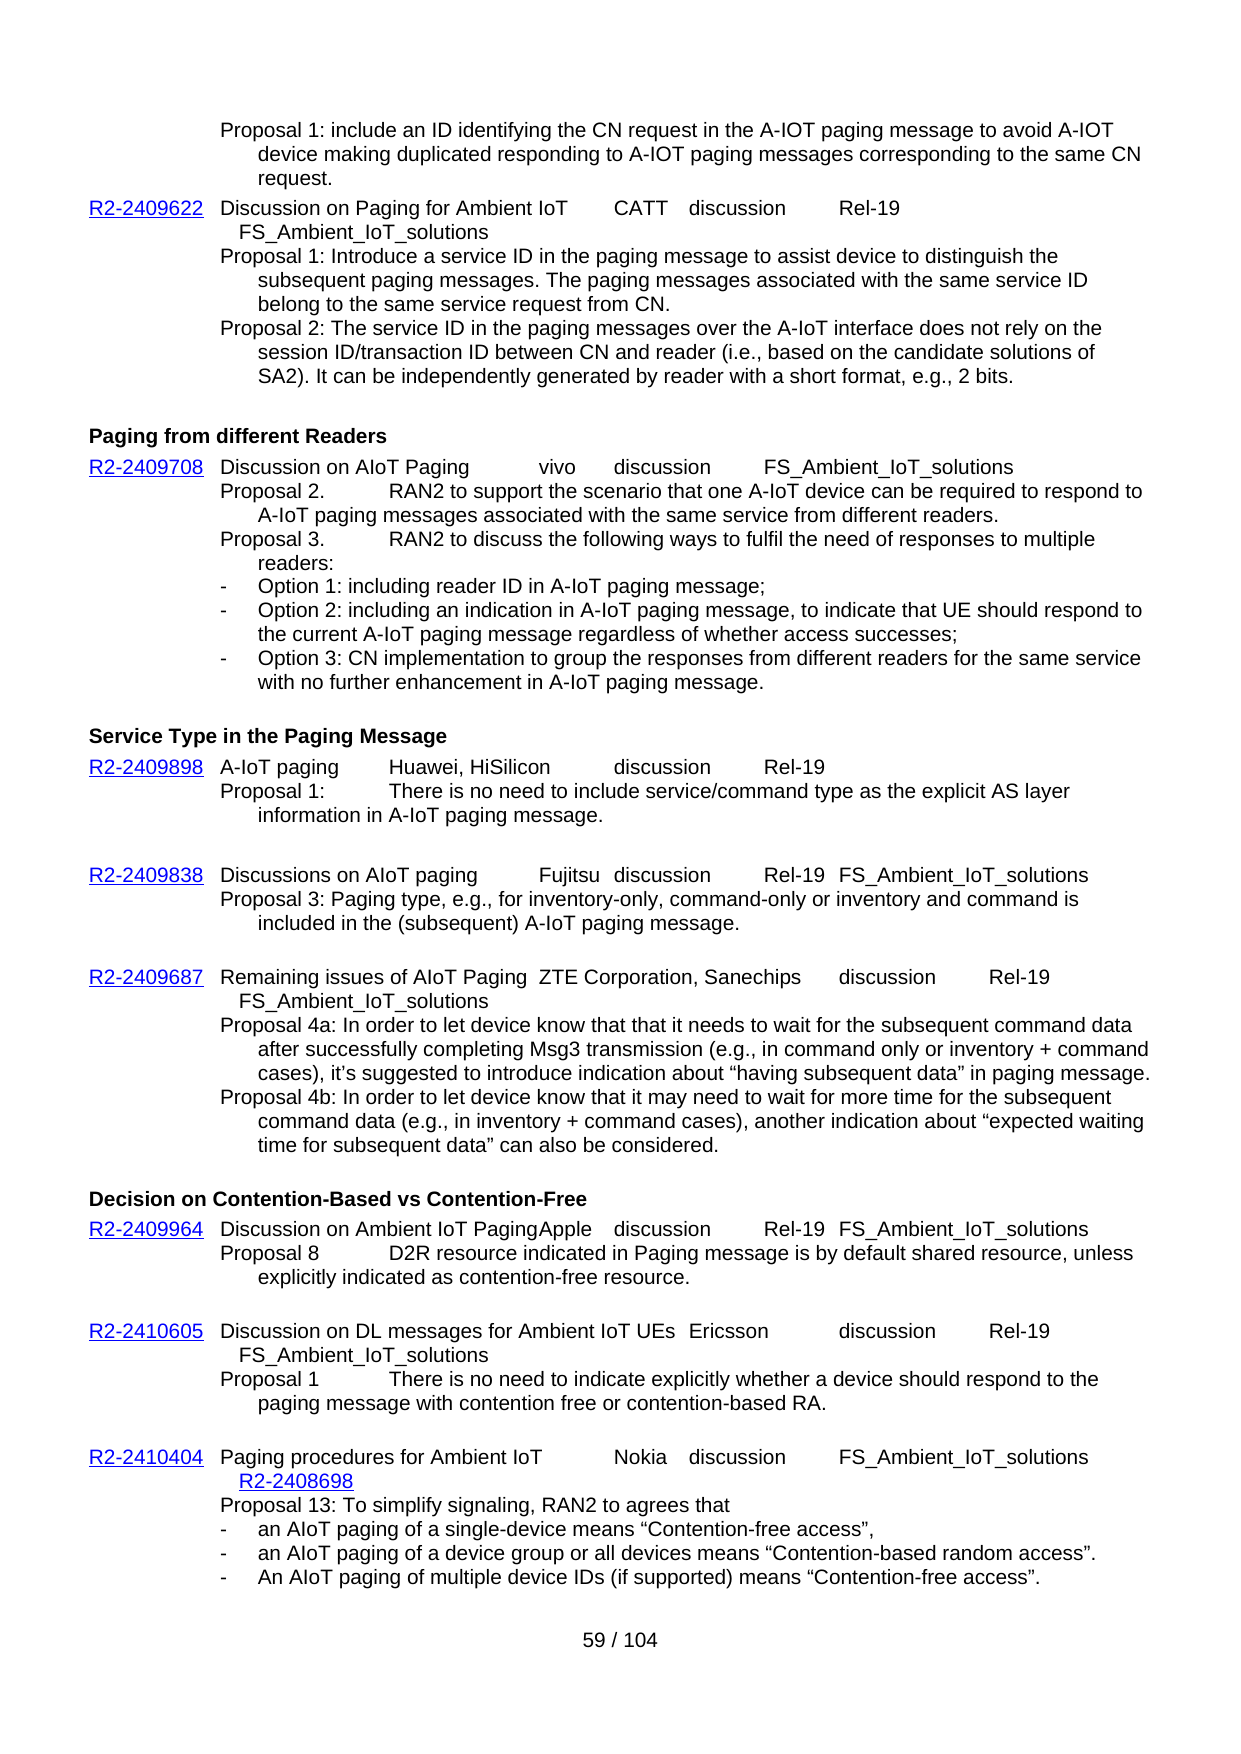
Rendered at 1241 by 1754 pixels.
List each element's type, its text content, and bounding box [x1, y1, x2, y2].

text Proposal 3: Paging type, e.g., for inventory-only, command-only or inventory and command is included in the (subsequent) A-IoT paging message. [220, 887, 1152, 935]
title Paging from different Readers [89, 424, 1152, 448]
text Proposal 1: include an ID identifying the CN request in the A-IOT paging message to avoid A-IOT device making duplicated responding to A-IOT paging messages corresponding to the same CN request. [220, 118, 1152, 190]
title R2-2409838 Discussions on AIoT paging Fujitsu discussion Rel-19 FS_Ambient_IoT_solutions [89, 863, 1152, 887]
text Proposal 2: The service ID in the paging messages over the A-IoT interface does not rely on the session ID/transaction ID between CN and reader (i.e., based on the candidate solutions of SA2). It can be independently generated by reader with a short format, e.g., 2 bits. [220, 316, 1152, 388]
text Proposal 8 D2R resource indicated in Paging message is by default shared resource, unless explicitly indicated as contention-free resource. [220, 1241, 1152, 1289]
text - An AIoT paging of multiple device IDs (if supported) means “Contention-free access”. [220, 1565, 1152, 1589]
title R2-2409622 Discussion on Paging for Ambient IoT CATT discussion Rel-19 FS_Ambient_IoT_solutions [89, 196, 1152, 244]
title R2-2409687 Remaining issues of AIoT Paging ZTE Corporation, Sanechips discussion Rel-19 FS_Ambient_IoT_solutions [89, 965, 1152, 1013]
title R2-2410605 Discussion on DL messages for Ambient IoT UEs Ericsson discussion Rel-19 FS_Ambient_IoT_solutions [89, 1319, 1152, 1367]
text - Option 1: including reader ID in A-IoT paging message; [220, 574, 1152, 598]
text - Option 2: including an indication in A-IoT paging message, to indicate that UE should respond to the current A-IoT paging message regardless of whether access successes; [220, 598, 1152, 646]
title R2-2410404 Paging procedures for Ambient IoT Nokia discussion FS_Ambient_IoT_solutions R2-2408698 [89, 1445, 1152, 1493]
title R2-2409898 A-IoT paging Huawei, HiSilicon discussion Rel-19 [89, 754, 1152, 778]
text Proposal 13: To simplify signaling, RAN2 to agrees that [220, 1493, 1152, 1517]
text Proposal 2. RAN2 to support the scenario that one A-IoT device can be required to respond to A-IoT paging messages associated with the same service from different readers. [220, 478, 1152, 526]
text - Option 3: CN implementation to group the responses from different readers for the same service with no further enhancement in A-IoT paging message. [220, 646, 1152, 694]
text Proposal 4a: In order to let device know that that it needs to wait for the subsequent command data after successfully completing Msg3 transmission (e.g., in command only or inventory + command cases), it’s suggested to introduce indication about “having subsequent data” in paging message. [220, 1013, 1152, 1085]
text Proposal 1 There is no need to indicate explicitly whether a device should respond to the paging message with contention free or contention-based RA. [220, 1367, 1152, 1415]
text Proposal 1: Introduce a service ID in the paging message to assist device to distinguish the subsequent paging messages. The paging messages associated with the same service ID belong to the same service request from CN. [220, 244, 1152, 316]
text Proposal 1: There is no need to include service/command type as the explicit AS layer information in A-IoT paging message. [220, 778, 1152, 826]
text - an AIoT paging of a single-device means “Contention-free access”, [220, 1517, 1152, 1541]
title Service Type in the Paging Message [89, 724, 1152, 748]
title R2-2409708 Discussion on AIoT Paging vivo discussion FS_Ambient_IoT_solutions [89, 454, 1152, 478]
title R2-2409964 Discussion on Ambient IoT Paging Apple discussion Rel-19 FS_Ambient_IoT_solutions [89, 1217, 1152, 1241]
text - an AIoT paging of a device group or all devices means “Contention-based random access”. [220, 1541, 1152, 1565]
title Decision on Contention-Based vs Contention-Free [89, 1187, 1152, 1211]
text Proposal 3. RAN2 to discuss the following ways to fulfil the need of responses to multiple readers: [220, 526, 1152, 574]
text Proposal 4b: In order to let device know that it may need to wait for more time for the subsequent command data (e.g., in inventory + command cases), another indication about “expected waiting time for subsequent data” can also be considered. [220, 1085, 1152, 1157]
